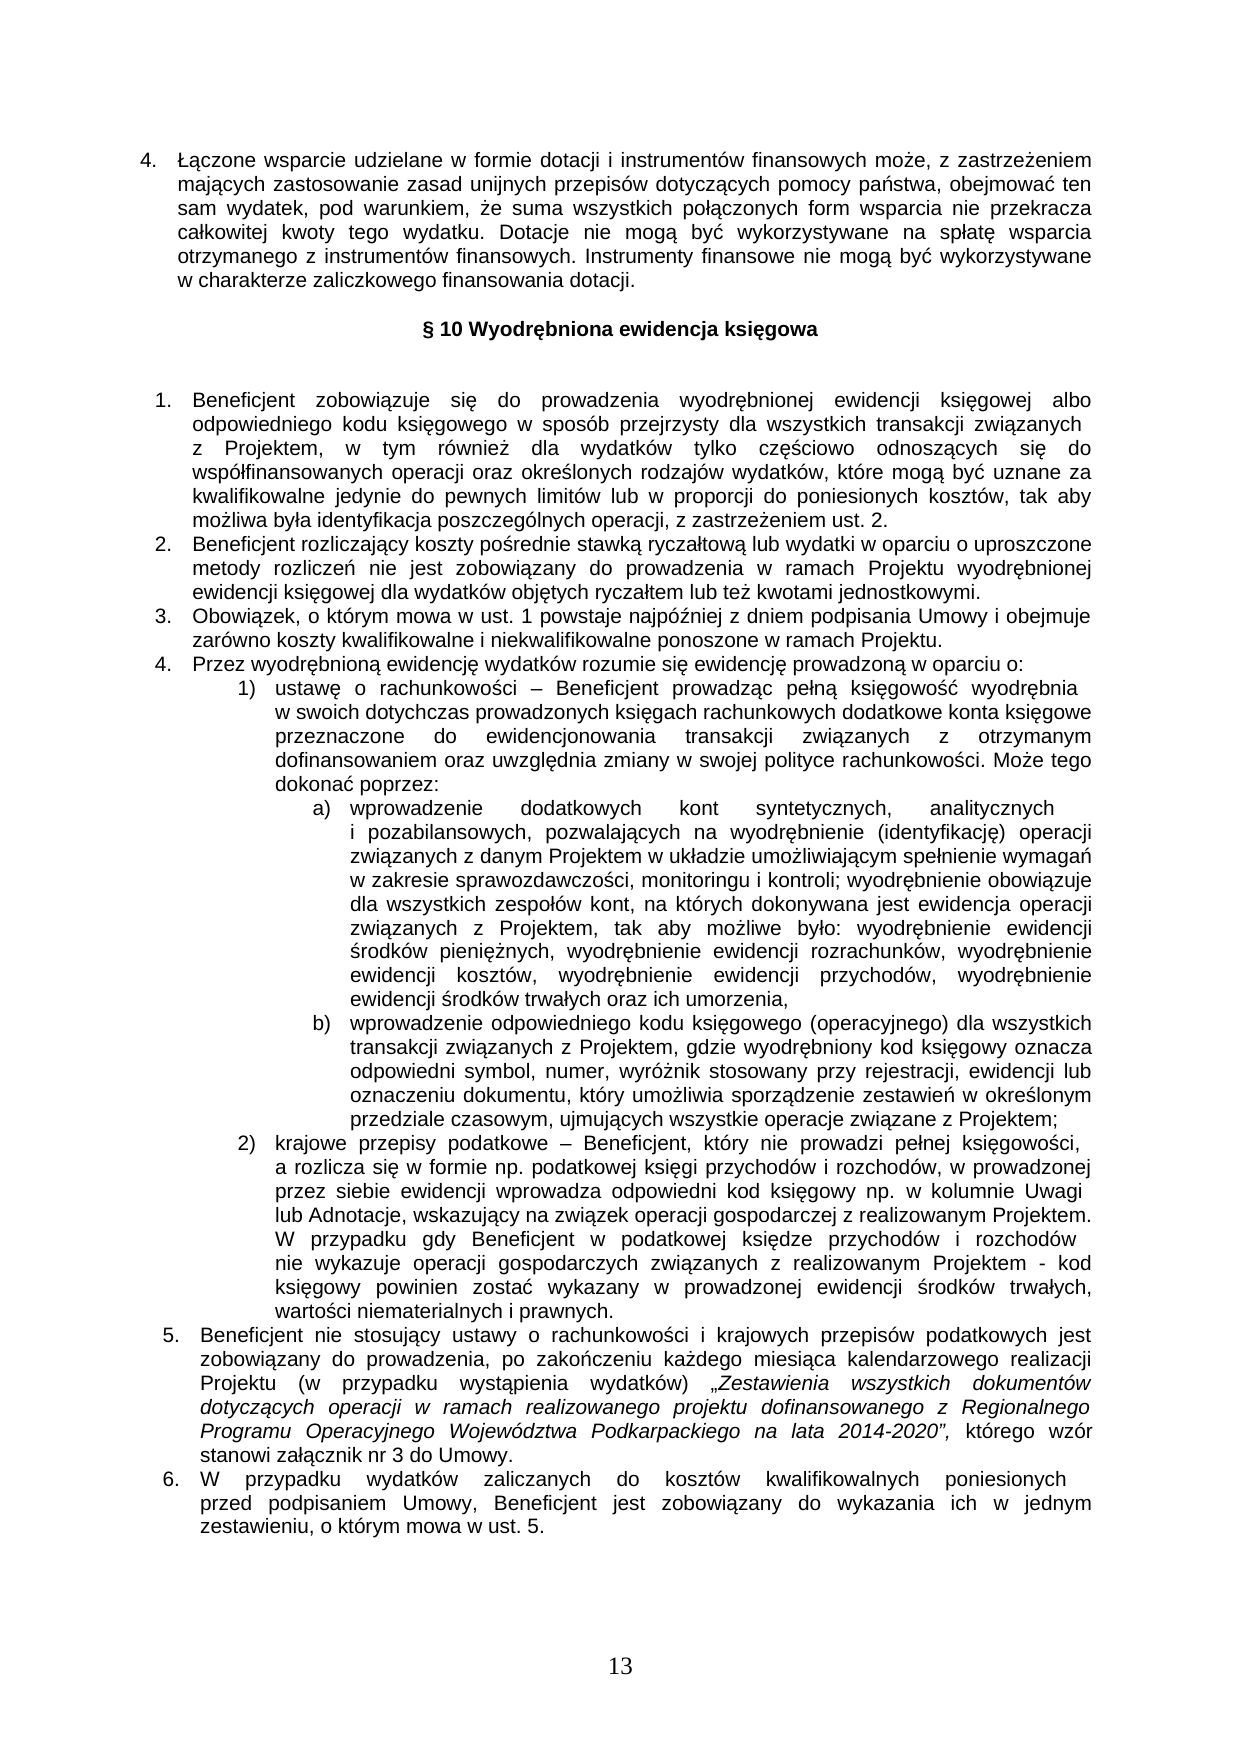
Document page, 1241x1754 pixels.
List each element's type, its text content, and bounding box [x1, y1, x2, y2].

list ustawę o rachunkowości – Beneficjent prowadząc pełną księgowość wyodrębnia w swoich dotychczas prowadzonych księgach rachunkowych dodatkowe konta księgowe przeznaczone do ewidencjonowania transakcji związanych z otrzymanym dofinansowaniem oraz uwzględnia zmiany w swojej polityce rachunkowości. Może tego dokonać poprzez: [237, 676, 1093, 796]
list krajowe przepisy podatkowe – Beneficjent, który nie prowadzi pełnej księgowości, a rozlicza się w formie np. podatkowej księgi przychodów i rozchodów, w prowadzonej przez siebie ewidencji wprowadza odpowiedni kod księgowy np. w kolumnie Uwagi lub Adnotacje, wskazujący na związek operacji gospodarczej z realizowanym Projektem. W przypadku gdy Beneficjent w podatkowej księdze przychodów i rozchodów nie wykazuje operacji gospodarczych związanych z realizowanym Projektem - kod księgowy powinien zostać wykazany w prowadzonej ewidencji środków trwałych, wartości niematerialnych i prawnych. [237, 1131, 1093, 1323]
text § 10 Wyodrębniona ewidencja księgowa [148, 316, 1093, 340]
list W przypadku wydatków zaliczanych do kosztów kwalifikowalnych poniesionych przed podpisaniem Umowy, Beneficjent jest zobowiązany do wykazania ich w jednym zestawieniu, o którym mowa w ust. 5. [162, 1466, 1093, 1538]
list Beneficjent nie stosujący ustawy o rachunkowości i krajowych przepisów podatkowych jest zobowiązany do prowadzenia, po zakończeniu każdego miesiąca kalendarzowego realizacji Projektu (w przypadku wystąpienia wydatków) „Zestawienia wszystkich dokumentów dotyczących operacji w ramach realizowanego projektu dofinansowanego z Regionalnego Programu Operacyjnego Województwa Podkarpackiego na lata 2014-2020”, którego wzór stanowi załącznik nr 3 do Umowy. [162, 1323, 1093, 1466]
list Beneficjent rozliczający koszty pośrednie stawką ryczałtową lub wydatki w oparciu o uproszczone metody rozliczeń nie jest zobowiązany do prowadzenia w ramach Projektu wyodrębnionej ewidencji księgowej dla wydatków objętych ryczałtem lub też kwotami jednostkowymi. [154, 532, 1093, 604]
list wprowadzenie odpowiedniego kodu księgowego (operacyjnego) dla wszystkich transakcji związanych z Projektem, gdzie wyodrębniony kod księgowy oznacza odpowiedni symbol, numer, wyróżnik stosowany przy rejestracji, ewidencji lub oznaczeniu dokumentu, który umożliwia sporządzenie zestawień w określonym przedziale czasowym, ujmujących wszystkie operacje związane z Projektem; [312, 1011, 1093, 1131]
list Beneficjent zobowiązuje się do prowadzenia wyodrębnionej ewidencji księgowej albo odpowiedniego kodu księgowego w sposób przejrzysty dla wszystkich transakcji związanych z Projektem, w tym również dla wydatków tylko częściowo odnoszących się do współfinansowanych operacji oraz określonych rodzajów wydatków, które mogą być uznane za kwalifikowalne jedynie do pewnych limitów lub w proporcji do poniesionych kosztów, tak aby możliwa była identyfikacja poszczególnych operacji, z zastrzeżeniem ust. 2. [154, 388, 1093, 532]
list Obowiązek, o którym mowa w ust. 1 powstaje najpóźniej z dniem podpisania Umowy i obejmuje zarówno koszty kwalifikowalne i niekwalifikowalne ponoszone w ramach Projektu. [154, 604, 1093, 652]
list wprowadzenie dodatkowych kont syntetycznych, analitycznych i pozabilansowych, pozwalających na wyodrębnienie (identyfikację) operacji związanych z danym Projektem w układzie umożliwiającym spełnienie wymagań w zakresie sprawozdawczości, monitoringu i kontroli; wyodrębnienie obowiązuje dla wszystkich zespołów kont, na których dokonywana jest ewidencja operacji związanych z Projektem, tak aby możliwe było: wyodrębnienie ewidencji środków pieniężnych, wyodrębnienie ewidencji rozrachunków, wyodrębnienie ewidencji kosztów, wyodrębnienie ewidencji przychodów, wyodrębnienie ewidencji środków trwałych oraz ich umorzenia, [312, 796, 1093, 1011]
list Łączone wsparcie udzielane w formie dotacji i instrumentów finansowych może, z zastrzeżeniem mających zastosowanie zasad unijnych przepisów dotyczących pomocy państwa, obejmować ten sam wydatek, pod warunkiem, że suma wszystkich połączonych form wsparcia nie przekracza całkowitej kwoty tego wydatku. Dotacje nie mogą być wykorzystywane na spłatę wsparcia otrzymanego z instrumentów finansowych. Instrumenty finansowe nie mogą być wykorzystywane w charakterze zaliczkowego finansowania dotacji. [140, 148, 1093, 291]
list Przez wyodrębnioną ewidencję wydatków rozumie się ewidencję prowadzoną w oparciu o: [154, 652, 1093, 676]
